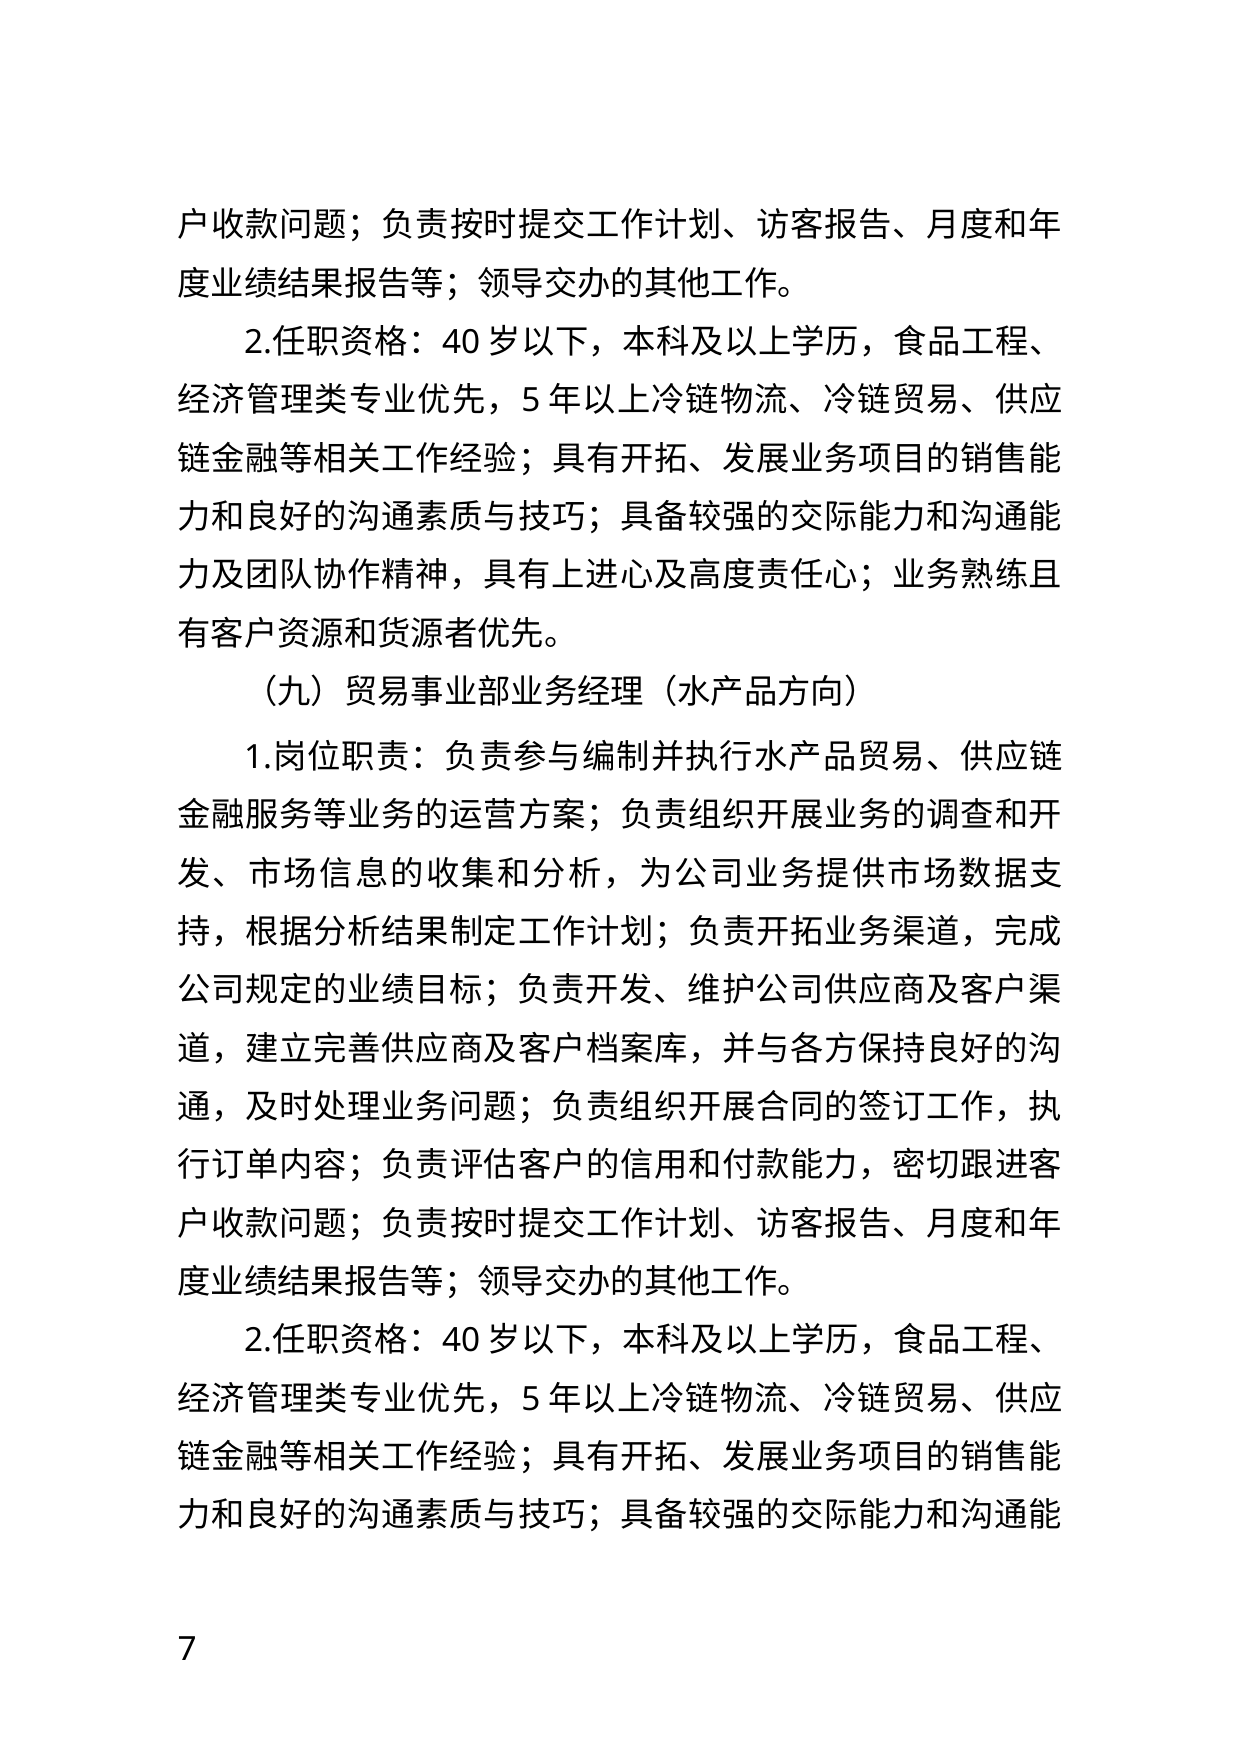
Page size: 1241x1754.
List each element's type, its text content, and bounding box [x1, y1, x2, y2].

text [177, 1305, 1063, 1538]
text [177, 190, 1063, 307]
text 1.岗位职责：负责参与编制并执行水产品贸易、供应链金融服务等业务的运营方案；负责组织开展业务的调查和开发、市场信息的收集和分析，为公司业务提供市场数据支持，根据分析结果制定工作计划；负责开拓业务渠道，完成公司规定的业绩目标；负责开发、维护公司供应商及客户渠道，建立完善供应商及客户档案库，并与各方保持良好的沟通，及时处理业务问题；负责组织开展合同的签订工作，执行订单内容；负责评估客户的信用和付款能力，密切跟进客户收款问题；负责按时提交工作计划、访客报告、月度和年度业绩结果报告等；领导交办的其他工作。 [177, 722, 1063, 1305]
text （九）贸易事业部业务经理（水产品方向） [177, 657, 1063, 722]
text 2.任职资格：40岁以下，本科及以上学历，食品工程、经济管理类专业优先，5年以上冷链物流、冷链贸易、供应链金融等相关工作经验；具有开拓、发展业务项目的销售能力和良好的沟通素质与技巧；具备较强的交际能力和沟通能力及团队协作精神，具有上进心及高度责任心；业务熟练且有客户资源和货源者优先。 [177, 307, 1063, 657]
